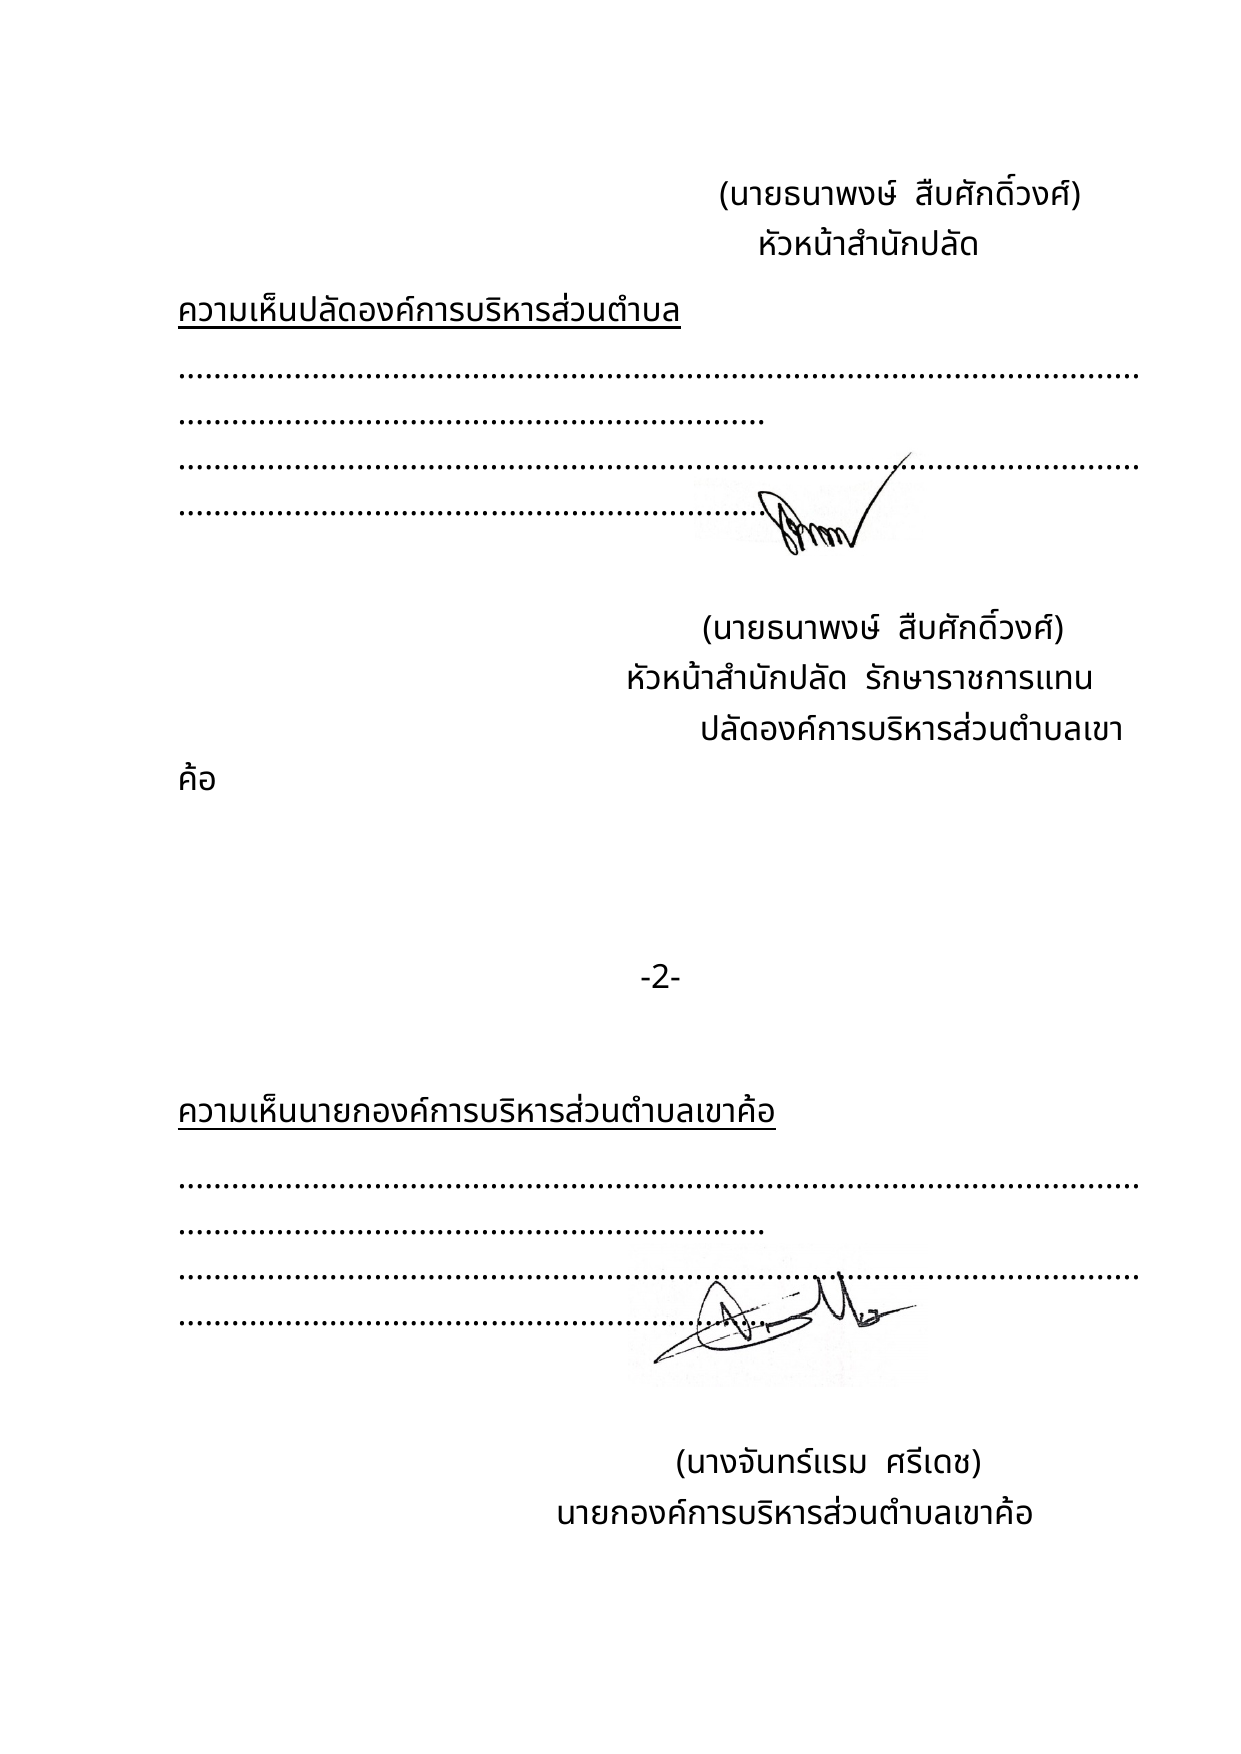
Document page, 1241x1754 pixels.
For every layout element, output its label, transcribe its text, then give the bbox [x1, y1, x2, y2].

text หัวหน้าสำนักปลัด รักษาราชการแทน [177, 654, 1144, 704]
text ปลัดองค์การบริหารส่วนตำบลเขาค้อ [177, 704, 1144, 805]
text ความเห็นนายกองค์การบริหารส่วนตำบลเขาค้อ [177, 1084, 1144, 1132]
text -2- [177, 954, 1144, 997]
picture [628, 1335, 929, 1387]
text หัวหน้าสำนักปลัด [177, 220, 1144, 270]
text ความเห็นปลัดองค์การบริหารส่วนตำบล [177, 283, 1144, 331]
text (นางจันทร์แรม ศรีเดช) [177, 1438, 1144, 1489]
picture [693, 525, 933, 556]
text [177, 343, 1144, 434]
text (นายธนาพงษ์ สืบศักดิ์วงศ์) [177, 603, 1144, 654]
text (นายธนาพงษ์ สืบศักดิ์วงศ์) [177, 169, 1144, 220]
text นายกองค์การบริหารส่วนตำบลเขาค้อ [177, 1489, 1144, 1539]
